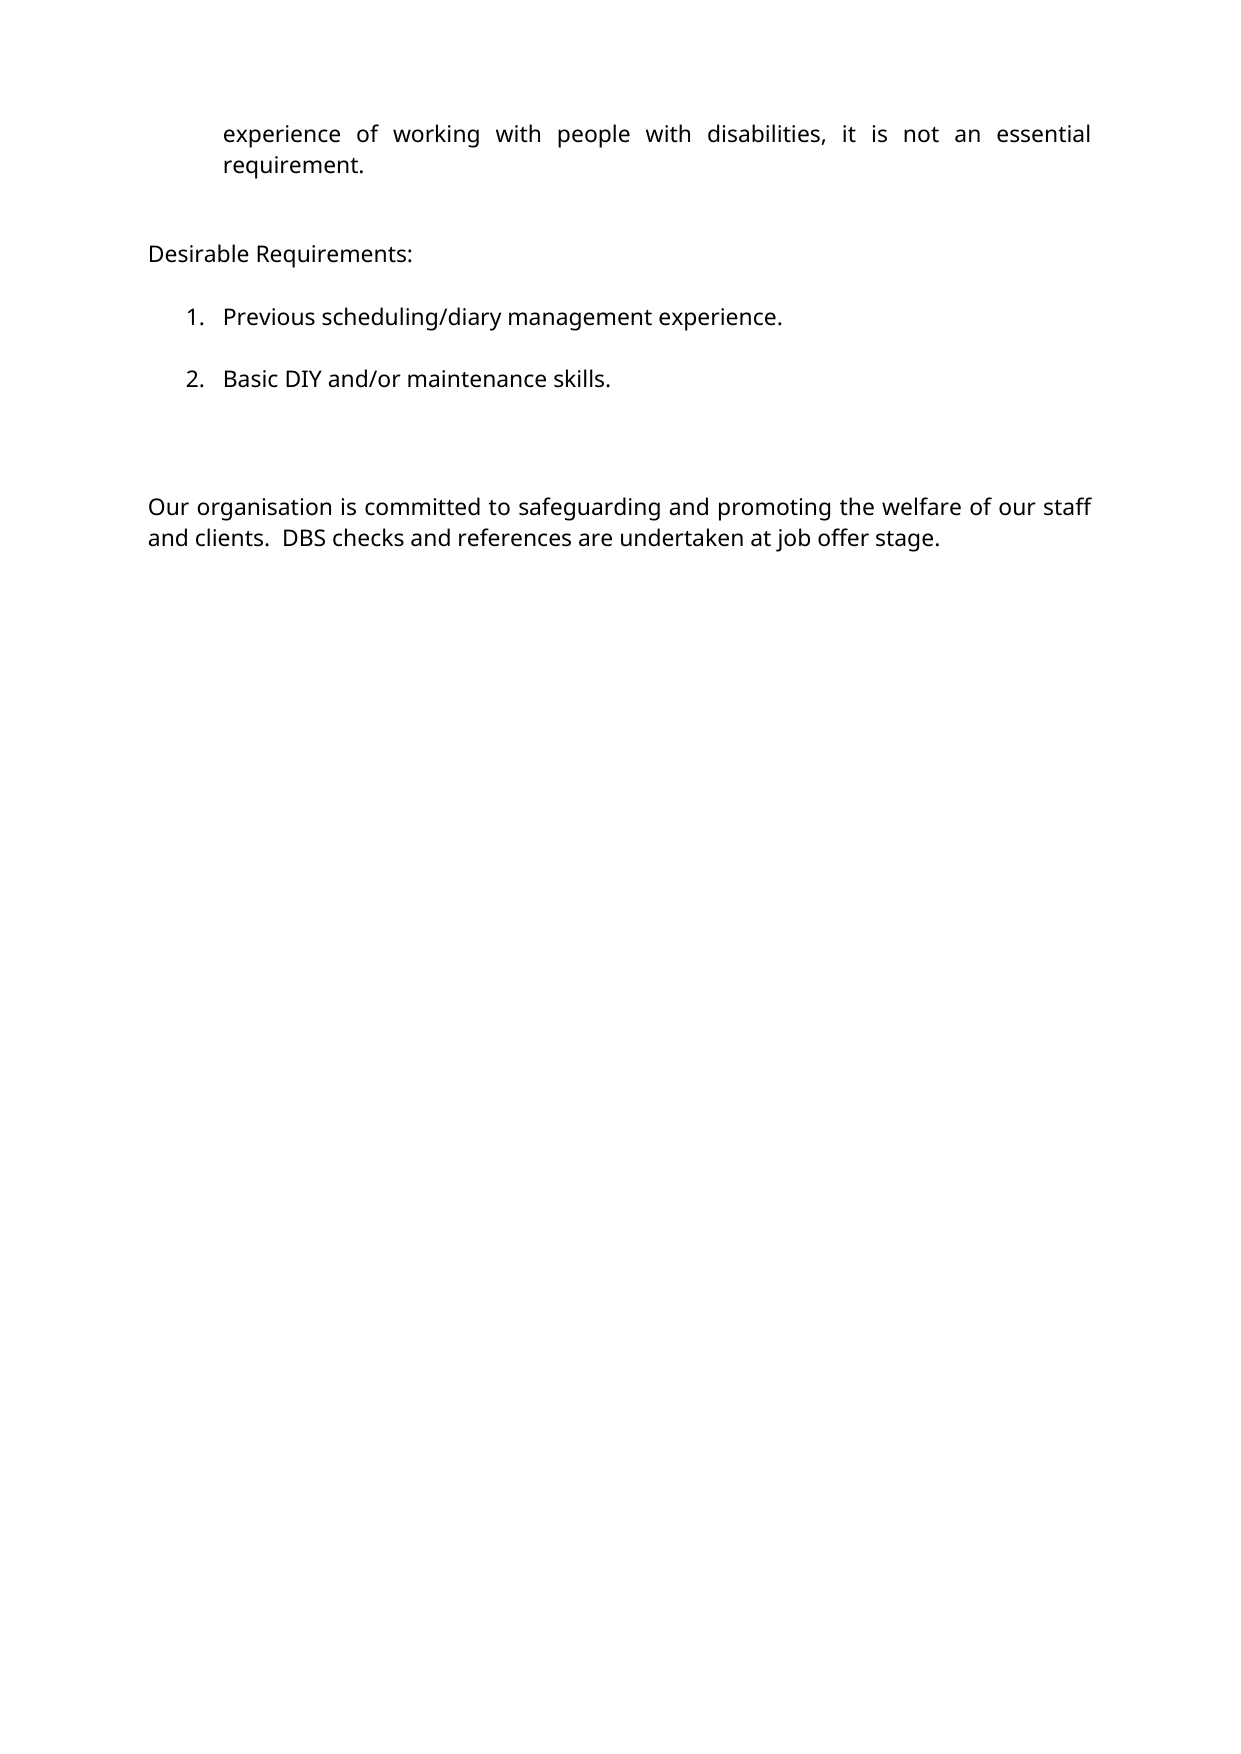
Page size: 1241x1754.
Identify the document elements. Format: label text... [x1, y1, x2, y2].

text Desirable Requirements: [148, 238, 1092, 269]
text Our organisation is committed to safeguarding and promoting the welfare of our staff and clients. DBS checks and references are undertaken at job offer stage. [148, 491, 1092, 553]
list Previous scheduling/diary management experience. [186, 301, 1092, 332]
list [185, 118, 1092, 181]
list Basic DIY and/or maintenance skills. [186, 363, 1092, 394]
